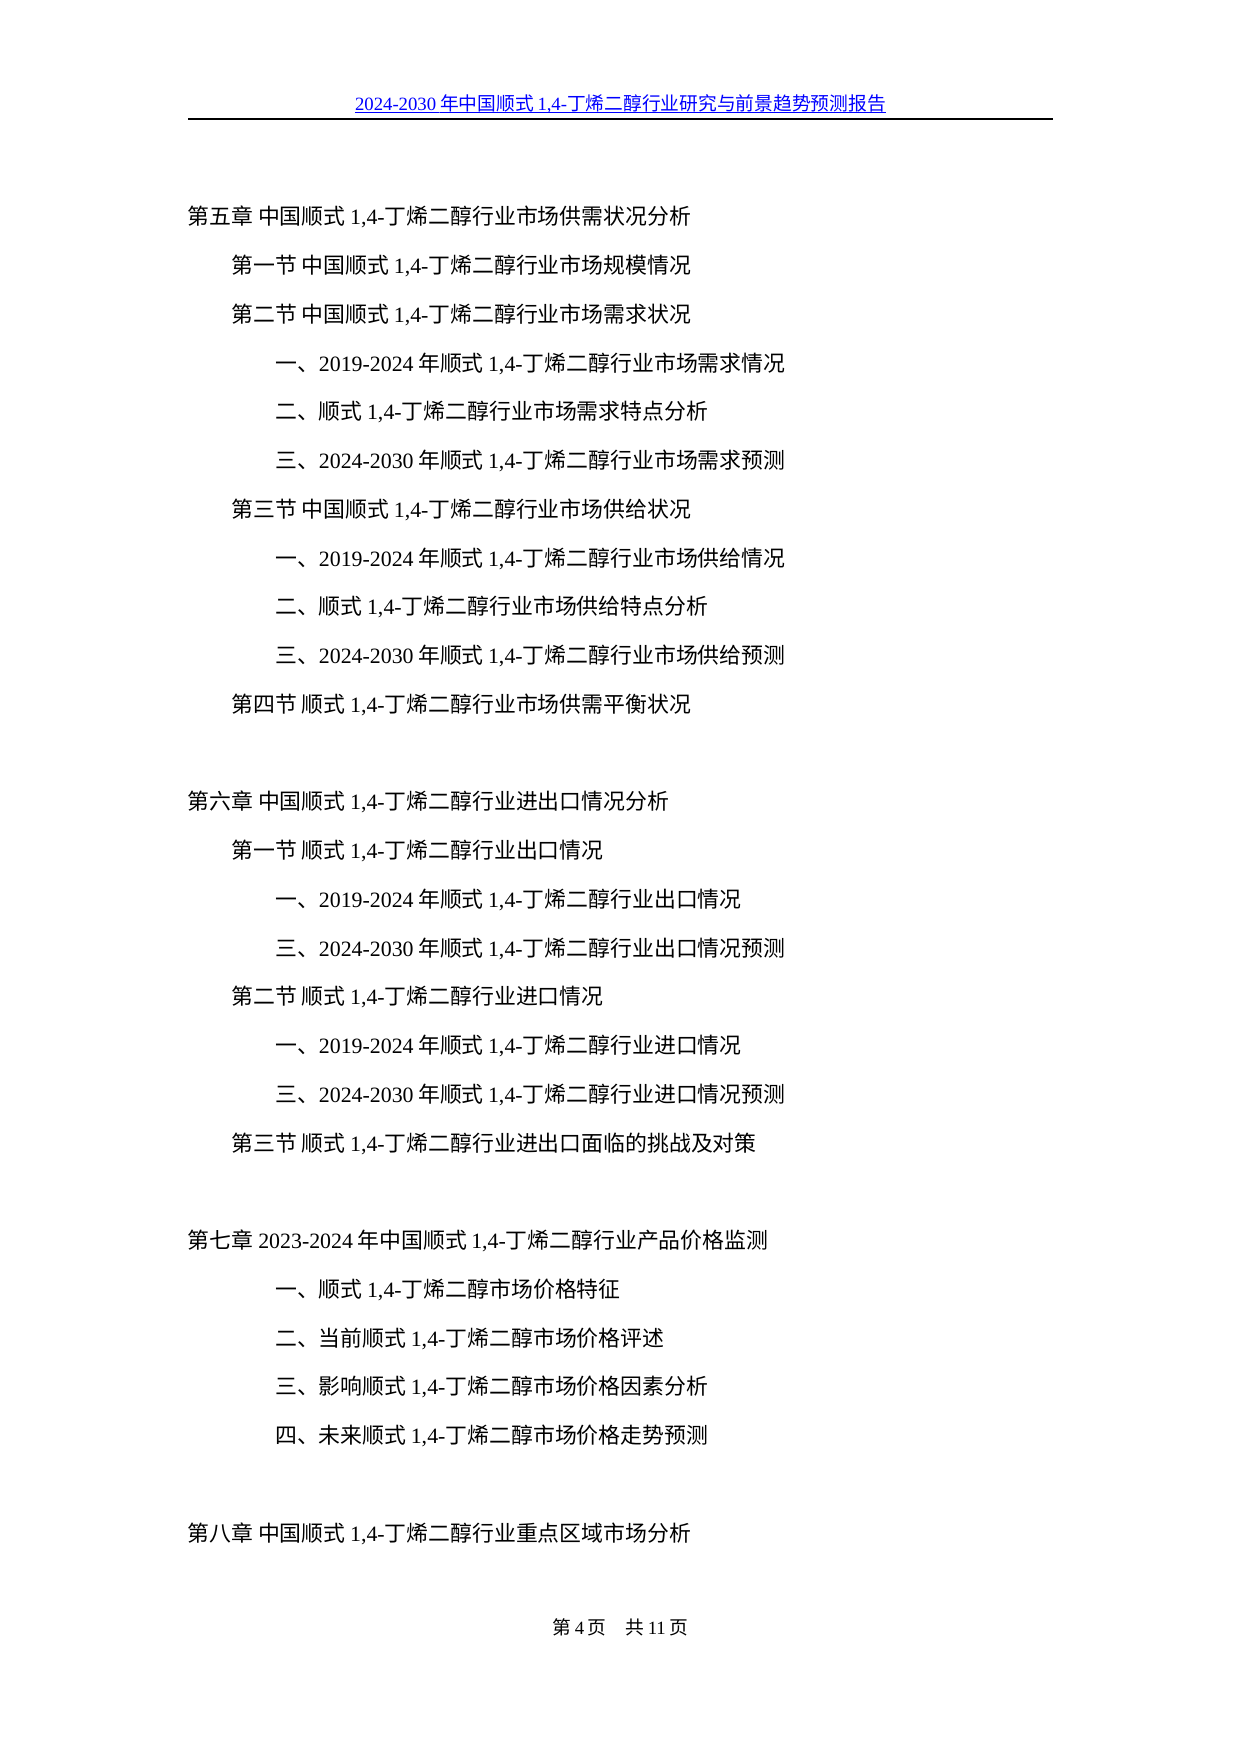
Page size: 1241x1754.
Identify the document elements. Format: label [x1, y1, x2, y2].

text [187, 150, 1053, 1548]
